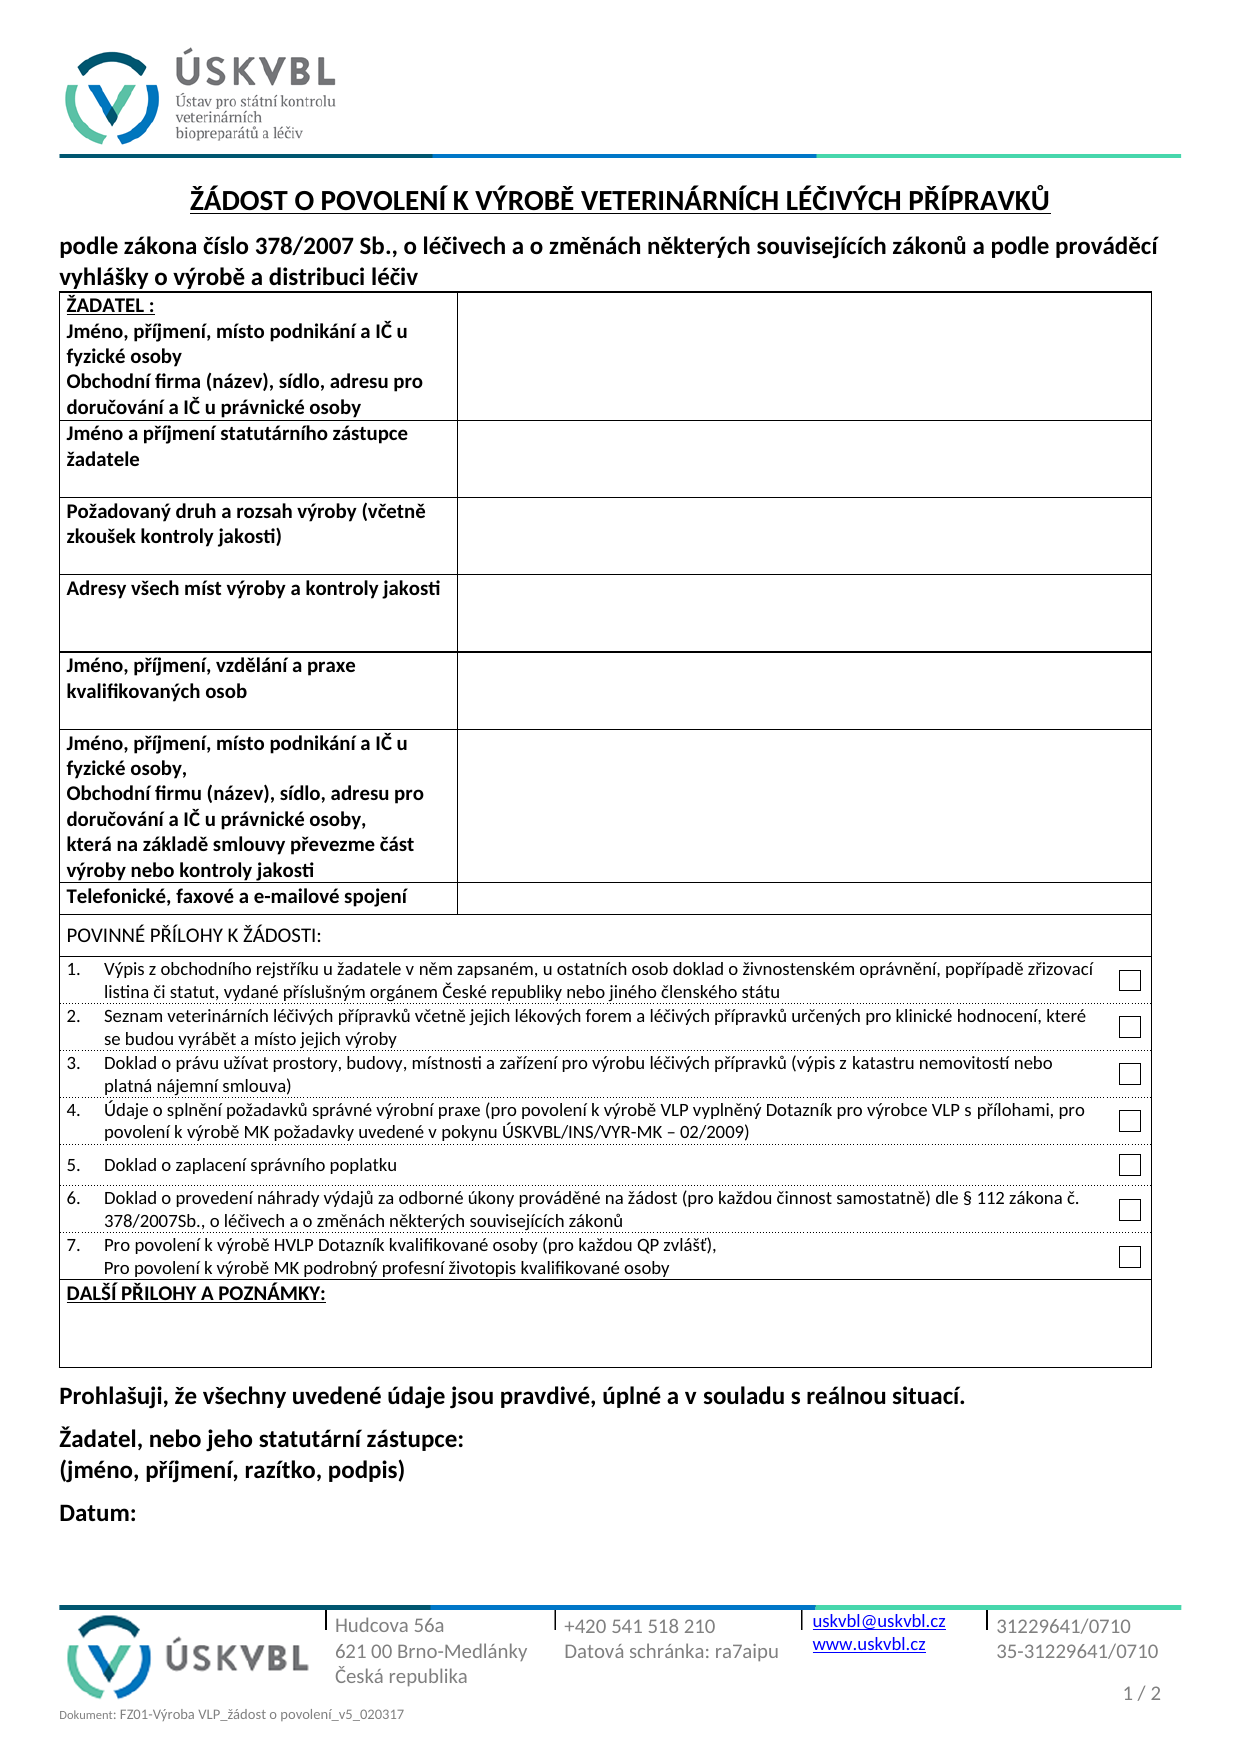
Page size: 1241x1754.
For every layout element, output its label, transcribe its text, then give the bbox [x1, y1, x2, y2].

table_cell POVINNÉ PŘÍLOHY K ŽÁDOSTI: [60, 915, 1151, 956]
table_cell Pro povolení k výrobě HVLP Dotazník kvalifikované osoby (pro každou QP zvlášť), Pro povolení k výrobě MK podrobný profesní životopis kvalifikované osoby [60, 1232, 1107, 1279]
table_cell [458, 653, 1151, 729]
table_cell [1108, 1050, 1151, 1097]
text Žádost o povolení k VÝROBě veterinárních léčivých přípravků [59, 182, 1181, 218]
table_cell [458, 421, 1151, 497]
table_cell [458, 575, 1151, 651]
table_cell [1108, 1232, 1151, 1279]
picture [59, 1599, 1182, 1707]
table_cell Seznam veterinárních léčivých přípravků včetně jejich lékových forem a léčivých přípravků určených pro klinické hodnocení, které se budou vyrábět a místo jejich výroby [60, 1003, 1107, 1050]
table_cell [458, 498, 1151, 574]
table_cell Požadovaný druh a rozsah výroby (včetně zkoušek kontroly jakosti) [60, 498, 457, 574]
table_cell Doklad o zaplacení správního poplatku [60, 1144, 1107, 1185]
table_cell [1108, 1097, 1151, 1144]
table_cell Údaje o splnění požadavků správné výrobní praxe (pro povolení k výrobě VLP vyplněný Dotazník pro výrobce VLP s přílohami, pro povolení k výrobě MK požadavky uvedené v pokynu ÚSKVBL/INS/VYR-MK – 02/2009) [60, 1097, 1107, 1144]
picture [59, 44, 1182, 170]
table_cell [1108, 1185, 1151, 1232]
text Žadatel, nebo jeho statutární zástupce: [59, 1423, 1181, 1454]
table_cell [1108, 1003, 1151, 1050]
text podle zákona číslo 378/2007 Sb., o léčivech a o změnách některých souvisejících zákonů a podle prováděcí vyhlášky o výrobě a distribuci léčiv [59, 230, 1181, 291]
table_cell DALŠÍ Přilohy a POZNÁMKY: [60, 1280, 1151, 1367]
table_cell Adresy všech míst výroby a kontroly jakosti [60, 575, 457, 651]
table_cell Doklad o provedení náhrady výdajů za odborné úkony prováděné na žádost (pro každou činnost samostatně) dle § 112 zákona č. 378/2007Sb., o léčivech a o změnách některých souvisejících zákonů [60, 1185, 1107, 1232]
table_cell Doklad o právu užívat prostory, budovy, místnosti a zařízení pro výrobu léčivých přípravků (výpis z katastru nemovitostí nebo platná nájemní smlouva) [60, 1050, 1107, 1097]
text Prohlašuji, že všechny uvedené údaje jsou pravdivé, úplné a v souladu s reálnou situací. [59, 1380, 1181, 1411]
table_cell Jméno, příjmení, místo podnikání a IČ u fyzické osoby, Obchodní firmu (název), sídlo, adresu pro doručování a IČ u právnické osoby, která na základě smlouvy převezme část výroby nebo kontroly jakosti [60, 730, 457, 882]
table_cell [458, 730, 1151, 882]
table_cell [458, 883, 1151, 914]
table_cell Jméno a příjmení statutárního zástupce žadatele [60, 421, 457, 497]
table_cell [1108, 1144, 1151, 1185]
table_cell Výpis z obchodního rejstříku u žadatele v něm zapsaném, u ostatních osob doklad o živnostenském oprávnění, popřípadě zřizovací listina či statut, vydané příslušným orgánem České republiky nebo jiného členského státu [60, 957, 1107, 1003]
text (jméno, příjmení, razítko, podpis) [59, 1454, 1181, 1484]
table_cell [1108, 957, 1151, 1003]
table_cell Telefonické, faxové a e-mailové spojení [60, 883, 457, 914]
table_header [458, 293, 1151, 419]
table_cell Jméno, příjmení, vzdělání a praxe kvalifikovaných osob [60, 653, 457, 729]
text Datum: [59, 1497, 1181, 1527]
table_header ŽADATEL : Jméno, příjmení, místo podnikání a IČ u fyzické osoby Obchodní firma (název), sídlo, adresu pro doručování a IČ u právnické osoby [60, 293, 457, 419]
